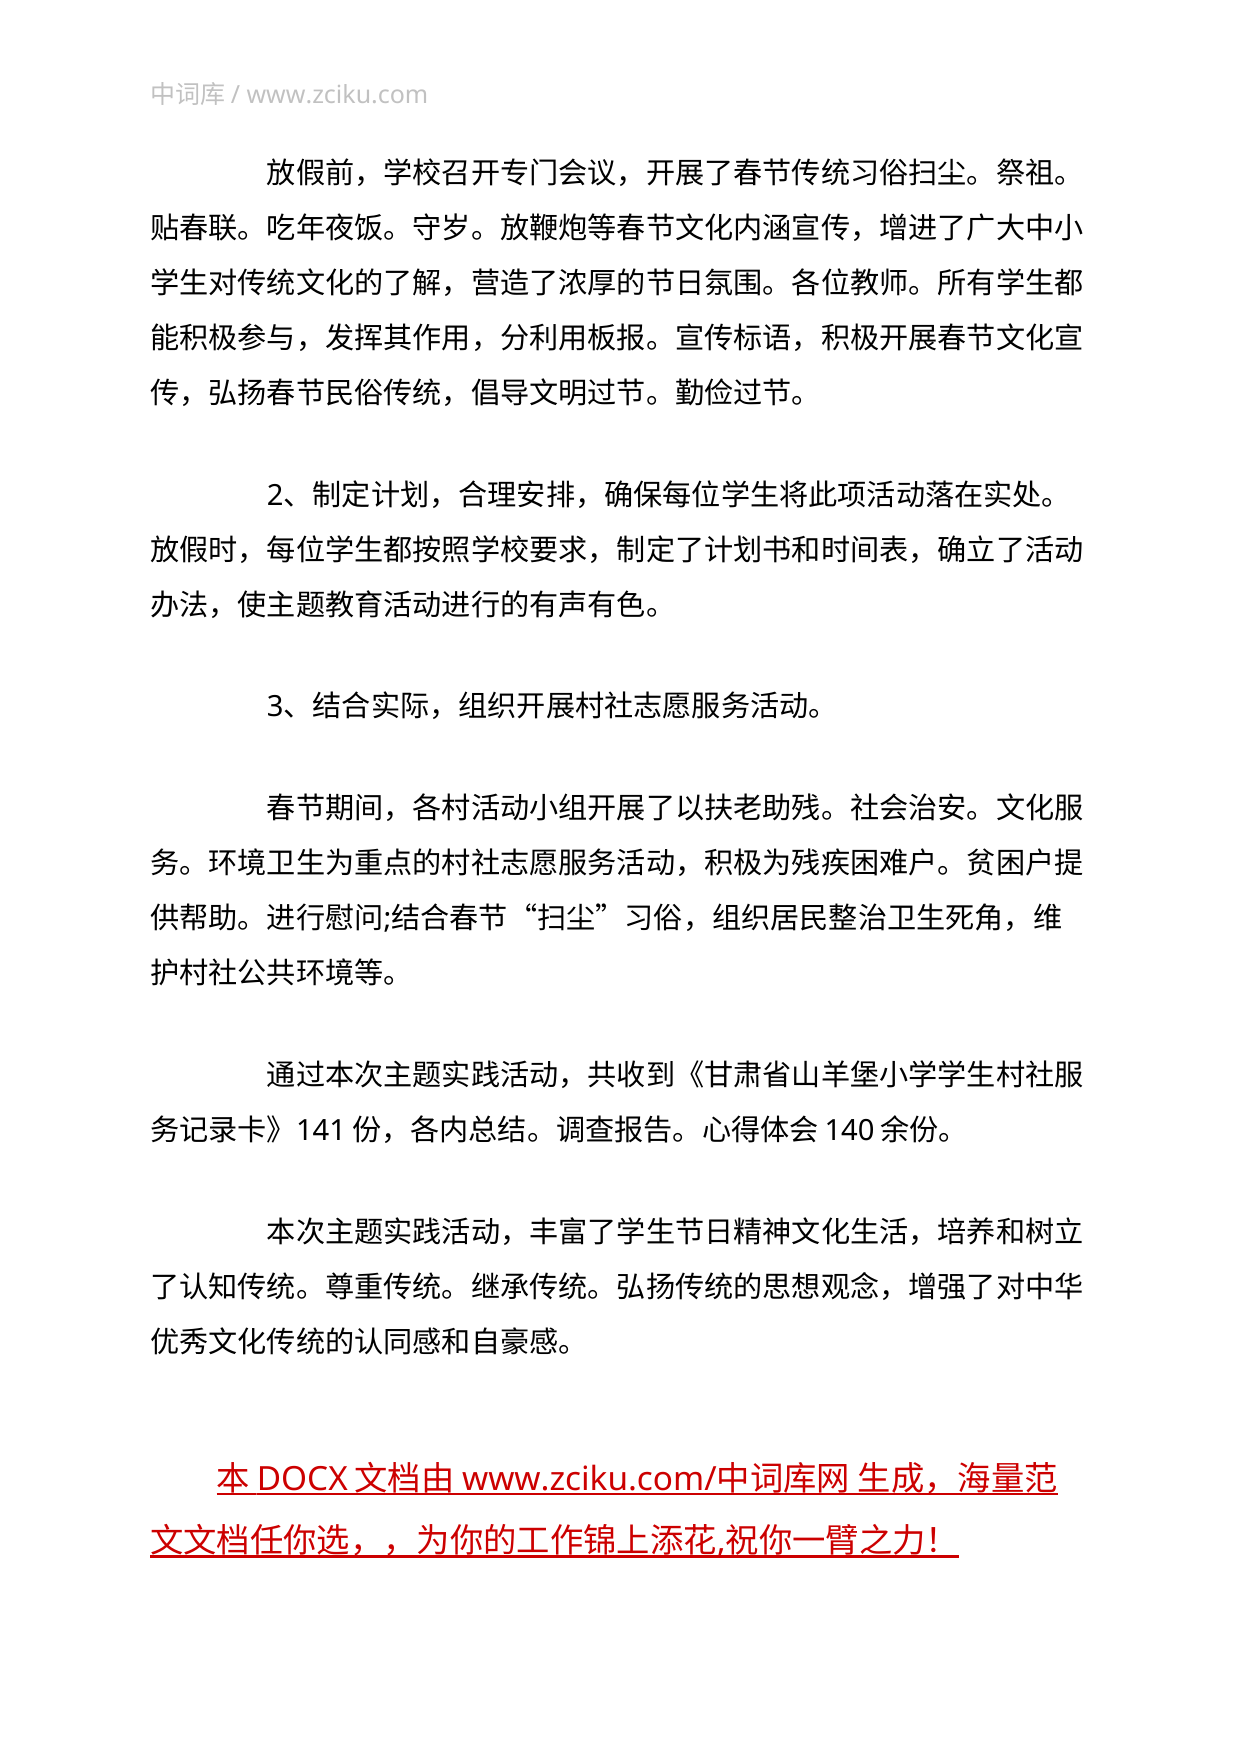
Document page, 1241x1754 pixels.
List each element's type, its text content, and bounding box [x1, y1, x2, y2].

text 春节期间，各村活动小组开展了以扶老助残。社会治安。文化服务。环境卫生为重点的村社志愿服务活动，积极为残疾困难户。贫困户提供帮助。进行慰问;结合春节“扫尘”习俗，组织居民整治卫生死角，维护村社公共环境等。 [150, 785, 1090, 992]
text 2、制定计划，合理安排，确保每位学生将此项活动落在实处。放假时，每位学生都按照学校要求，制定了计划书和时间表，确立了活动办法，使主题教育活动进行的有声有色。 [150, 471, 1090, 623]
text 放假前，学校召开专门会议，开展了春节传统习俗扫尘。祭祖。贴春联。吃年夜饭。守岁。放鞭炮等春节文化内涵宣传，增进了广大中小学生对传统文化的了解，营造了浓厚的节日氛围。各位教师。所有学生都能积极参与，发挥其作用，分利用板报。宣传标语，积极开展春节文化宣传，弘扬春节民俗传统，倡导文明过节。勤俭过节。 [150, 150, 1090, 412]
text 本DOCX文档由 www.zciku.com/中词库网 生成，海量范文文档任你选，，为你的工作锦上添花,祝你一臂之力！ [150, 1451, 1090, 1562]
text 本次主题实践活动，丰富了学生节日精神文化生活，培养和树立了认知传统。尊重传统。继承传统。弘扬传统的思想观念，增强了对中华优秀文化传统的认同感和自豪感。 [150, 1208, 1090, 1361]
text 通过本次主题实践活动，共收到《甘肃省山羊堡小学学生村社服务记录卡》141份，各内总结。调查报告。心得体会140余份。 [150, 1052, 1090, 1149]
text 3、结合实际，组织开展村社志愿服务活动。 [150, 683, 1090, 725]
